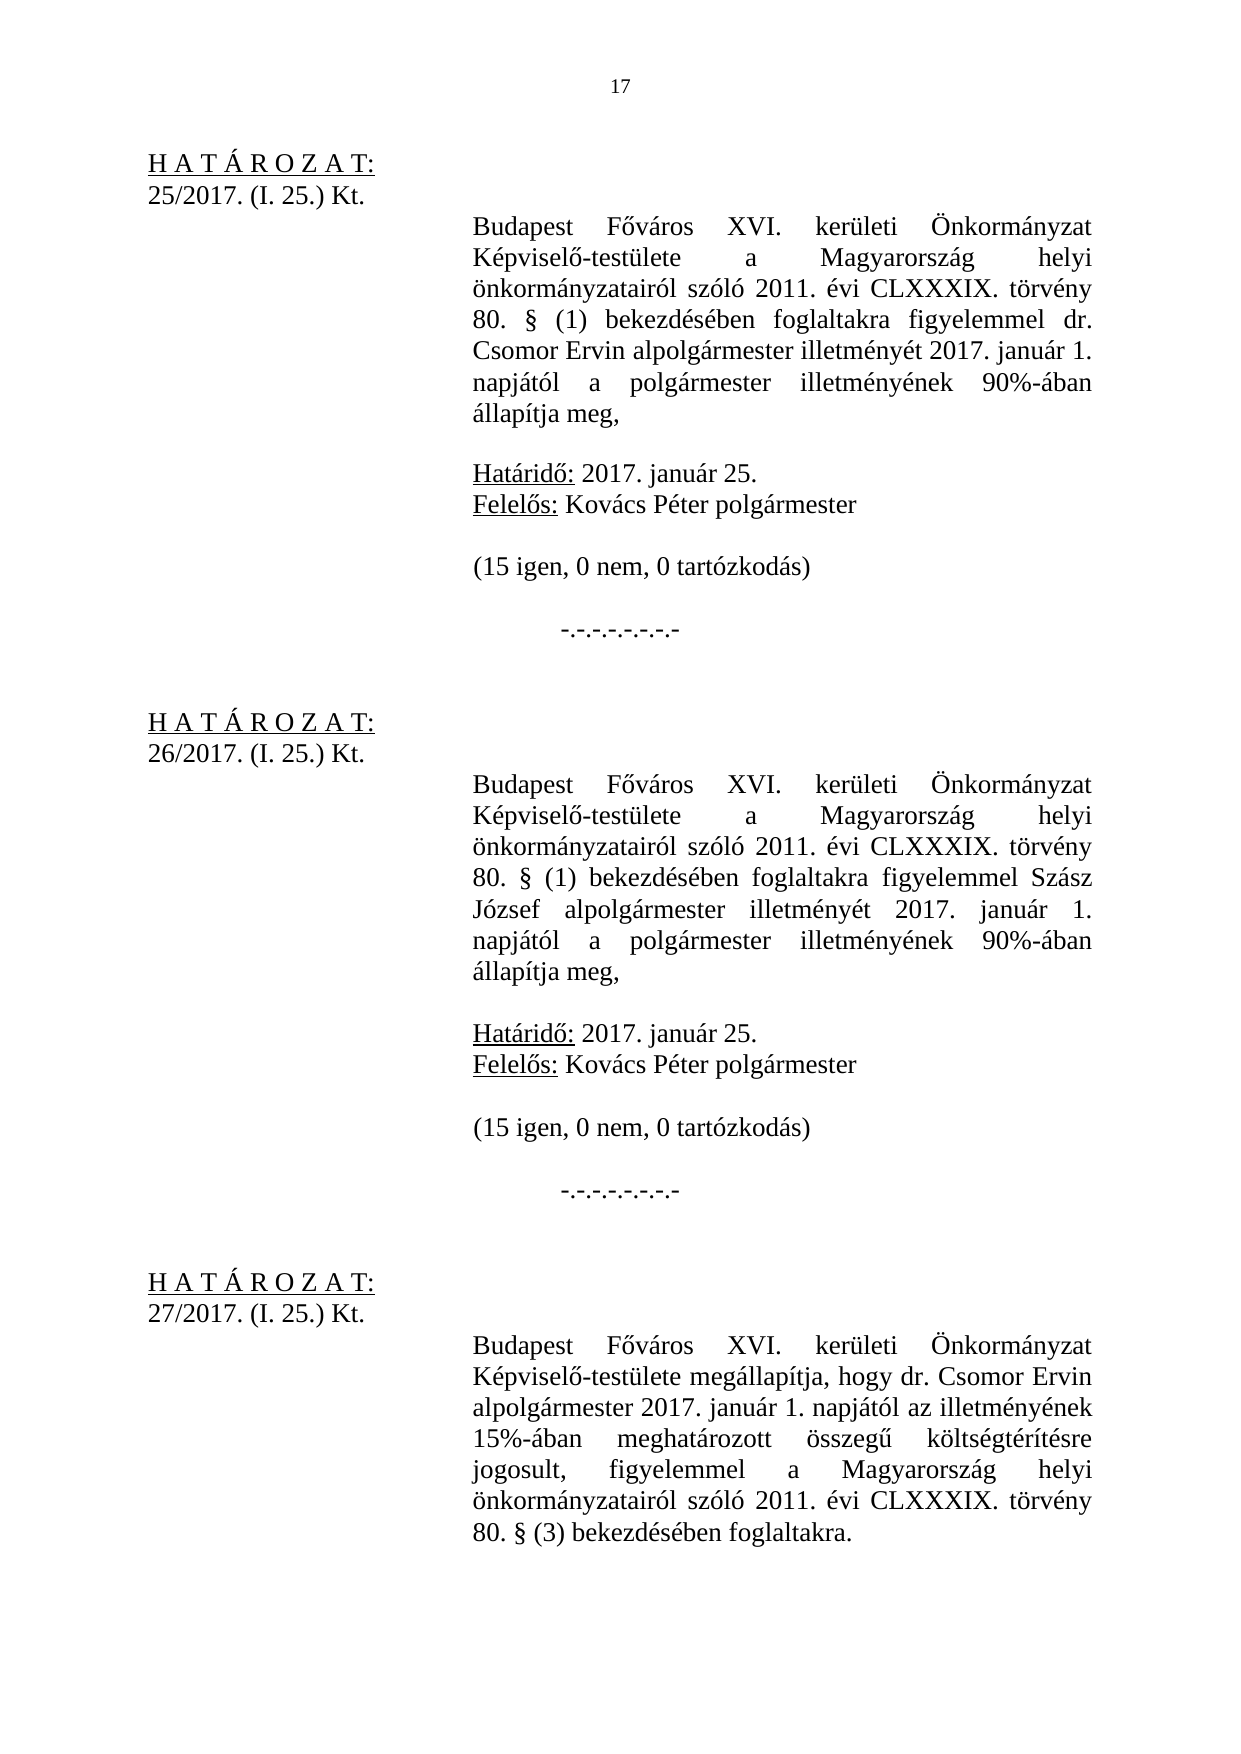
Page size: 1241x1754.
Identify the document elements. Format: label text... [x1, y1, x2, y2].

text Határidő: 2017. január 25. [472, 1017, 1093, 1048]
text Felelős: Kovács Péter polgármester [472, 488, 1093, 519]
text -.-.-.-.-.-.-.- [148, 1173, 1093, 1204]
text 26/2017. (I. 25.) Kt. [148, 737, 1093, 768]
text H A T Á R O Z A T: [148, 706, 1093, 737]
text H A T Á R O Z A T: [148, 148, 1093, 179]
text Budapest Főváros XVI. kerületi Önkormányzat Képviselő-testülete a Magyarország helyi önkormányzatairól szóló 2011. évi CLXXXIX. törvény 80. § (1) bekezdésében foglaltakra figyelemmel Szász József alpolgármester illetményét 2017. január 1. napjától a polgármester illetményének 90%-ában állapítja meg, [472, 768, 1093, 986]
text (15 igen, 0 nem, 0 tartózkodás) [148, 1111, 1093, 1142]
text Határidő: 2017. január 25. [472, 457, 1093, 488]
text Felelős: Kovács Péter polgármester [472, 1048, 1093, 1079]
text H A T Á R O Z A T: [148, 1266, 1093, 1298]
text (15 igen, 0 nem, 0 tartózkodás) [148, 550, 1093, 581]
text 27/2017. (I. 25.) Kt. [148, 1298, 1093, 1329]
text Budapest Főváros XVI. kerületi Önkormányzat Képviselő-testülete megállapítja, hogy dr. Csomor Ervin alpolgármester 2017. január 1. napjától az illetményének 15%-ában meghatározott összegű költségtérítésre jogosult, figyelemmel a Magyarország helyi önkormányzatairól szóló 2011. évi CLXXXIX. törvény 80. § (3) bekezdésében foglaltakra. [472, 1329, 1093, 1547]
text 25/2017. (I. 25.) Kt. [148, 179, 1093, 210]
text Budapest Főváros XVI. kerületi Önkormányzat Képviselő-testülete a Magyarország helyi önkormányzatairól szóló 2011. évi CLXXXIX. törvény 80. § (1) bekezdésében foglaltakra figyelemmel dr. Csomor Ervin alpolgármester illetményét 2017. január 1. napjától a polgármester illetményének 90%-ában állapítja meg, [472, 210, 1093, 428]
text -.-.-.-.-.-.-.- [148, 612, 1093, 643]
